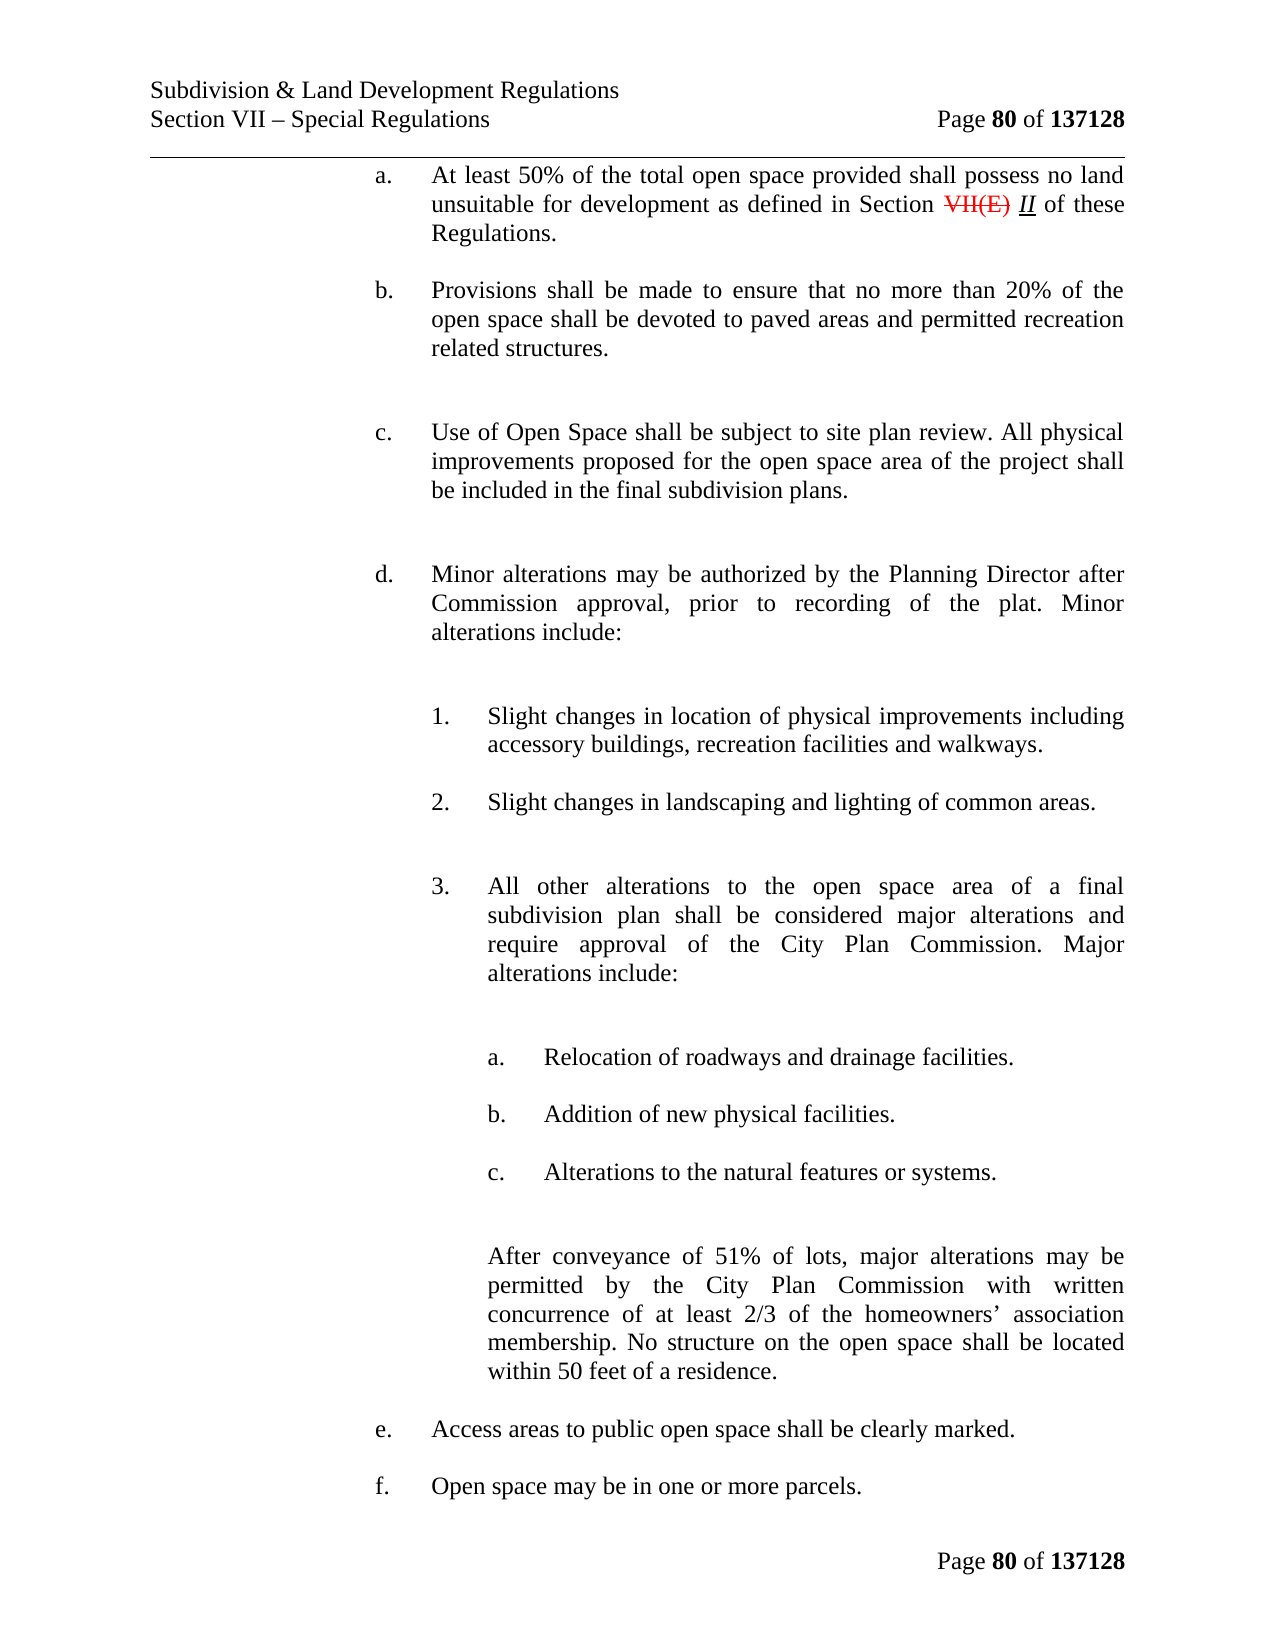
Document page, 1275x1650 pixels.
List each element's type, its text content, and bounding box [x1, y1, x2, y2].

list Open space may be in one or more parcels. [375, 1471, 1125, 1500]
list Minor alterations may be authorized by the Planning Director after Commission approval, prior to recording of the plat. Minor alterations include: [375, 559, 1125, 645]
list Use of Open Space shall be subject to site plan review. All physical improvements proposed for the open space area of the project shall be included in the final subdivision plans. [375, 417, 1125, 503]
list Slight changes in location of physical improvements including accessory buildings, recreation facilities and walkways. [431, 701, 1125, 758]
list Slight changes in landscaping and lighting of common areas. [431, 787, 1125, 816]
list All other alterations to the open space area of a final subdivision plan shall be considered major alterations and require approval of the City Plan Commission. Major alterations include: [431, 871, 1125, 986]
text After conveyance of 51% of lots, major alterations may be permitted by the City Plan Commission with written concurrence of at least 2/3 of the homeowners’ association membership. No structure on the open space shall be located within 50 feet of a residence. [487, 1241, 1125, 1385]
list Relocation of roadways and drainage facilities. [487, 1042, 1125, 1071]
list Access areas to public open space shall be clearly marked. [375, 1414, 1125, 1442]
list At least 50% of the total open space provided shall possess no land unsuitable for development as defined in Section VII(E) II of these Regulations. [375, 161, 1125, 247]
list Alterations to the natural features or systems. [487, 1157, 1125, 1186]
list Addition of new physical facilities. [487, 1099, 1125, 1128]
list Provisions shall be made to ensure that no more than 20% of the open space shall be devoted to paved areas and permitted recreation related structures. [375, 276, 1125, 362]
